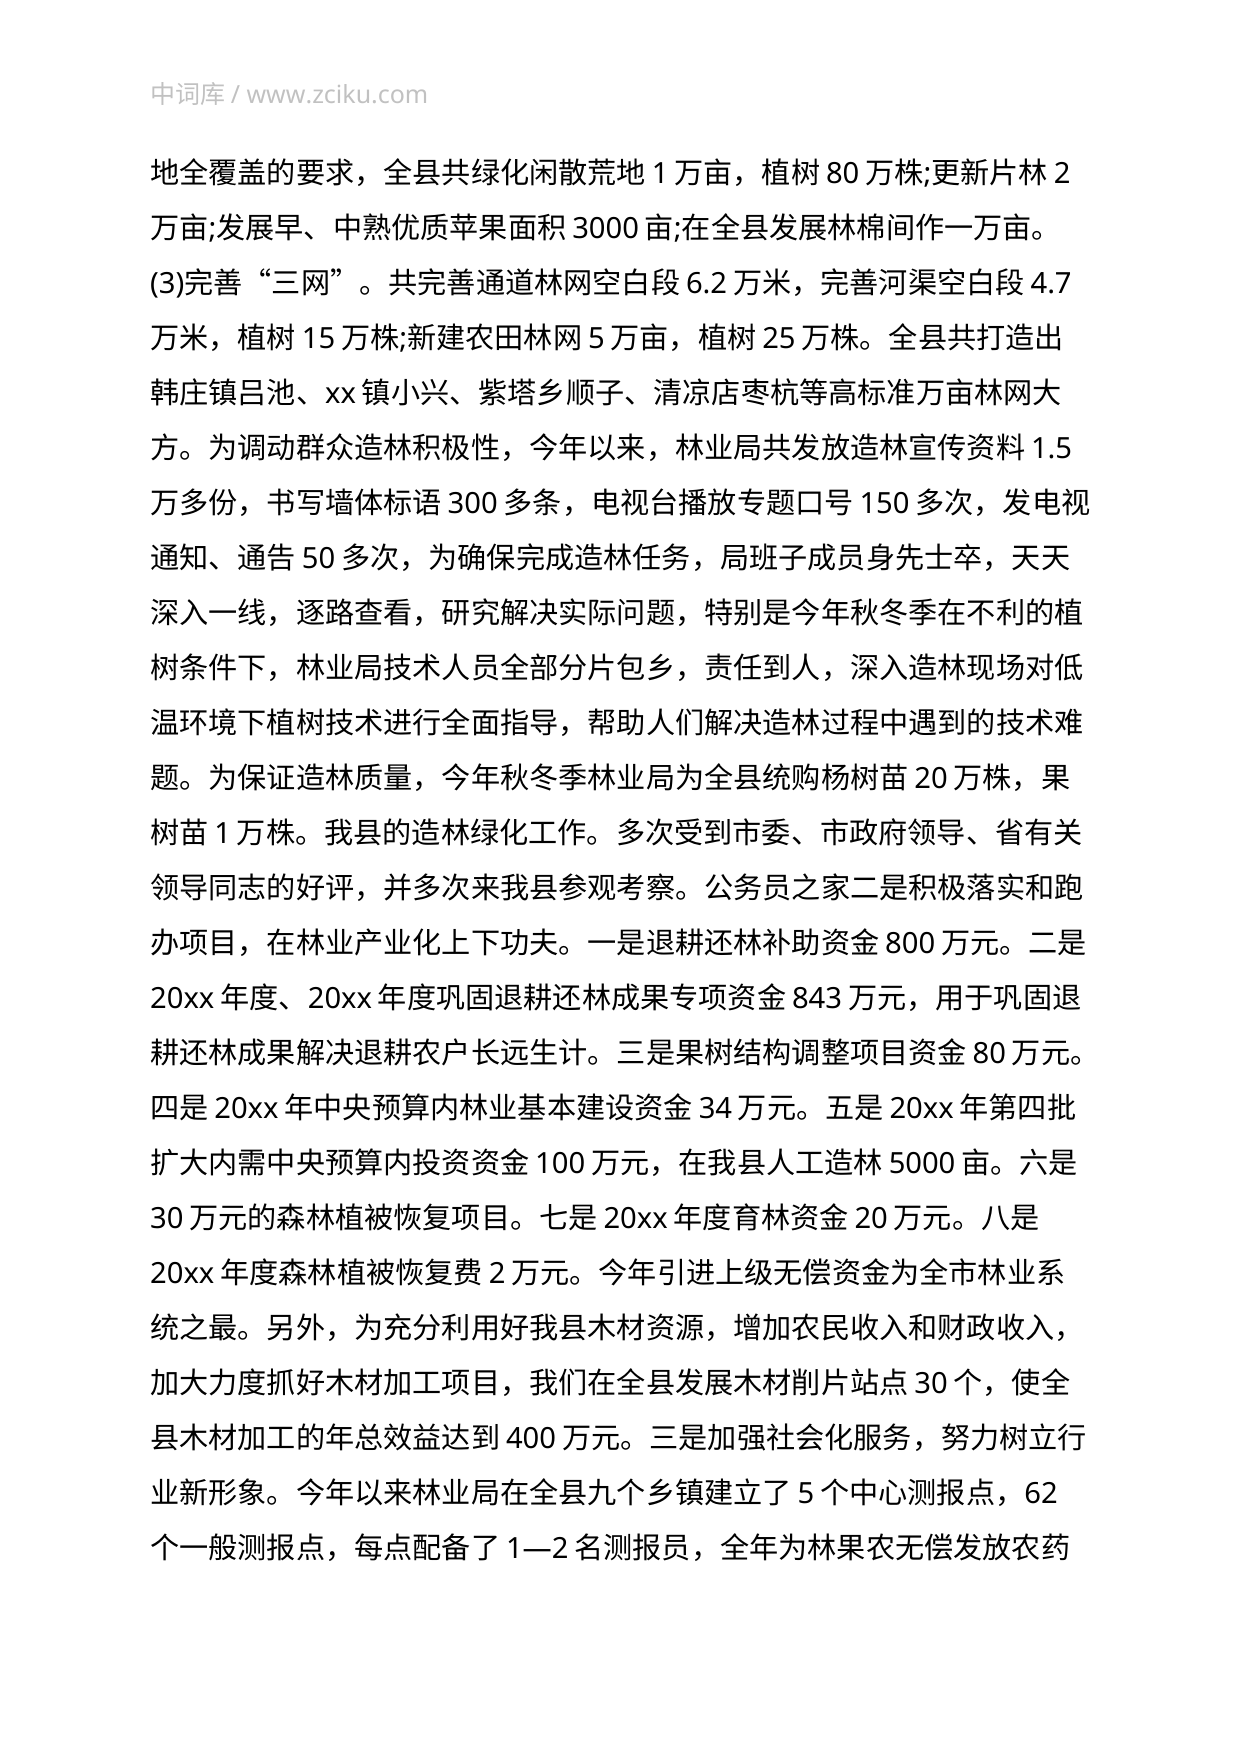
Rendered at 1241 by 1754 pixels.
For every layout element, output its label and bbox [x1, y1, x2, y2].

text [150, 150, 1090, 1567]
